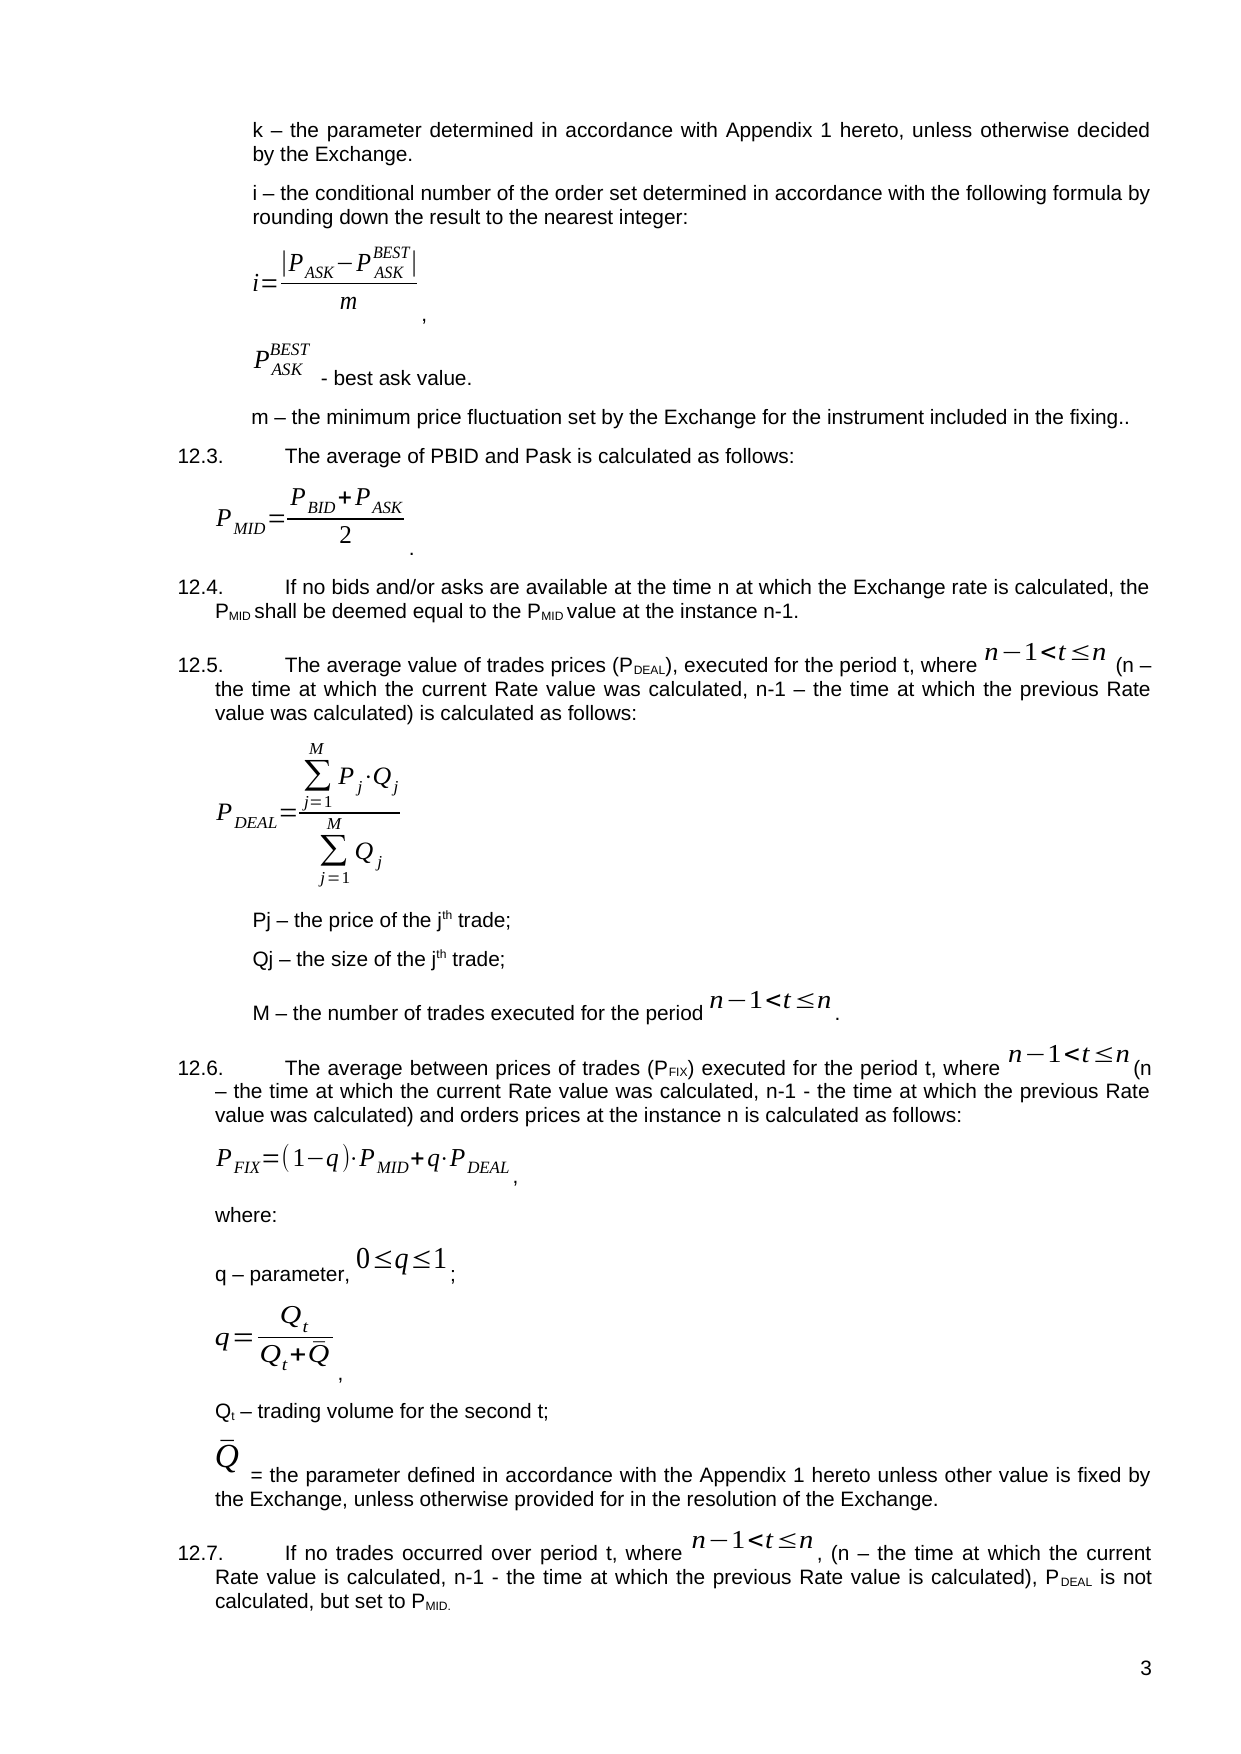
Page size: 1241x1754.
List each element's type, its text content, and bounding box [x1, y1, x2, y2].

list If no trades occurred over period t, where , (n – the time at which the current Rate value is calculated, n-1 - the time at which the previous Rate value is calculated), PDEAL is not calculated, but set to PMID. [177, 1525, 1152, 1613]
list The average value of trades prices (PDEAL), executed for the period t, where (n – the time at which the current Rate value was calculated, n-1 – the time at which the previous Rate value was calculated) is calculated as follows: [177, 638, 1152, 725]
text i – the conditional number of the order set determined in accordance with the following formula by rounding down the result to the nearest integer: [252, 181, 1152, 229]
text q – parameter, ; [215, 1242, 1152, 1286]
text M – the number of trades executed for the period . [252, 986, 1152, 1025]
text Pj – the price of the jth trade; [252, 908, 1152, 932]
text . [215, 483, 1152, 560]
text - best ask value. [252, 341, 1152, 390]
list If no bids and/or asks are available at the time n at which the Exchange rate is calculated, the PMID shall be deemed equal to the PMID value at the instance n-1. [177, 575, 1152, 623]
list The average between prices of trades (PFIX) executed for the period t, where (n – the time at which the current Rate value was calculated, n-1 - the time at which the previous Rate value was calculated) and orders prices at the instance n is calculated as follows: [177, 1040, 1152, 1127]
list The average of PBID and Pask is calculated as follows: [177, 444, 1152, 468]
text m – the minimum price fluctuation set by the Exchange for the instrument included in the fixing.. [215, 405, 1152, 429]
text , [252, 244, 1152, 326]
text k – the parameter determined in accordance with Appendix 1 hereto, unless otherwise decided by the Exchange. [252, 118, 1152, 166]
text where: [215, 1203, 1152, 1227]
text , [215, 1301, 1152, 1384]
text = the parameter defined in accordance with the Appendix 1 hereto unless other value is fixed by the Exchange, unless otherwise provided for in the resolution of the Exchange. [215, 1438, 1152, 1510]
text Qj – the size of the jth trade; [252, 947, 1152, 971]
text Qt – trading volume for the second t; [215, 1399, 1152, 1423]
text , [215, 1142, 1152, 1188]
